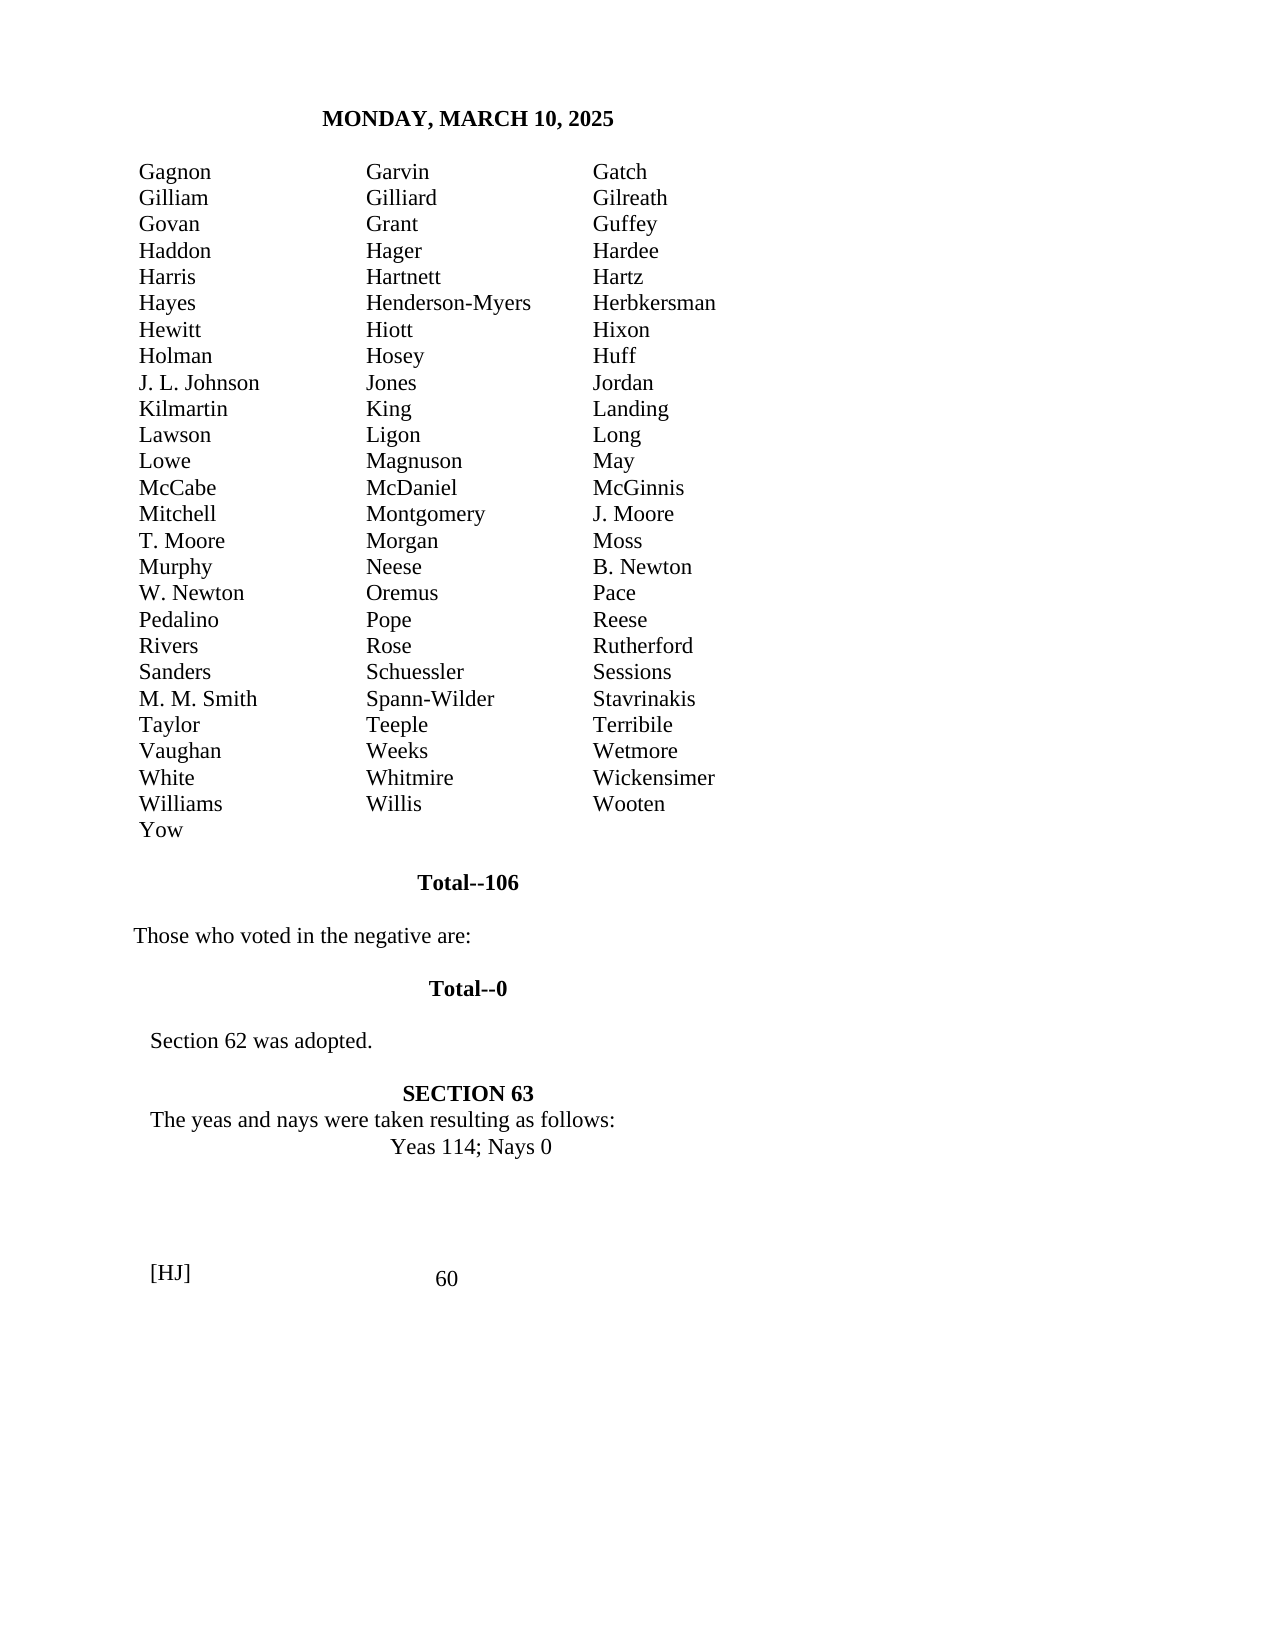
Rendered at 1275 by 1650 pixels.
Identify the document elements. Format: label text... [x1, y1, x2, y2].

text SECTION 63 [127, 1080, 786, 1106]
text Section 62 was adopted. [127, 1027, 786, 1054]
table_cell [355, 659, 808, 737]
text The yeas and nays were taken resulting as follows: [127, 1106, 786, 1133]
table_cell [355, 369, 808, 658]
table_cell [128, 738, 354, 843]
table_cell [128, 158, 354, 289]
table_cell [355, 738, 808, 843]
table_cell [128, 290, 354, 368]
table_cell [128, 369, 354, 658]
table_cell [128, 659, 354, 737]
text Yeas 114; Nays 0 [127, 1133, 786, 1159]
text Total--0 [127, 975, 786, 1001]
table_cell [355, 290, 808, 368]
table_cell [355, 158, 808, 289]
text Total--106 [127, 869, 786, 896]
text Those who voted in the negative are: [127, 922, 786, 948]
